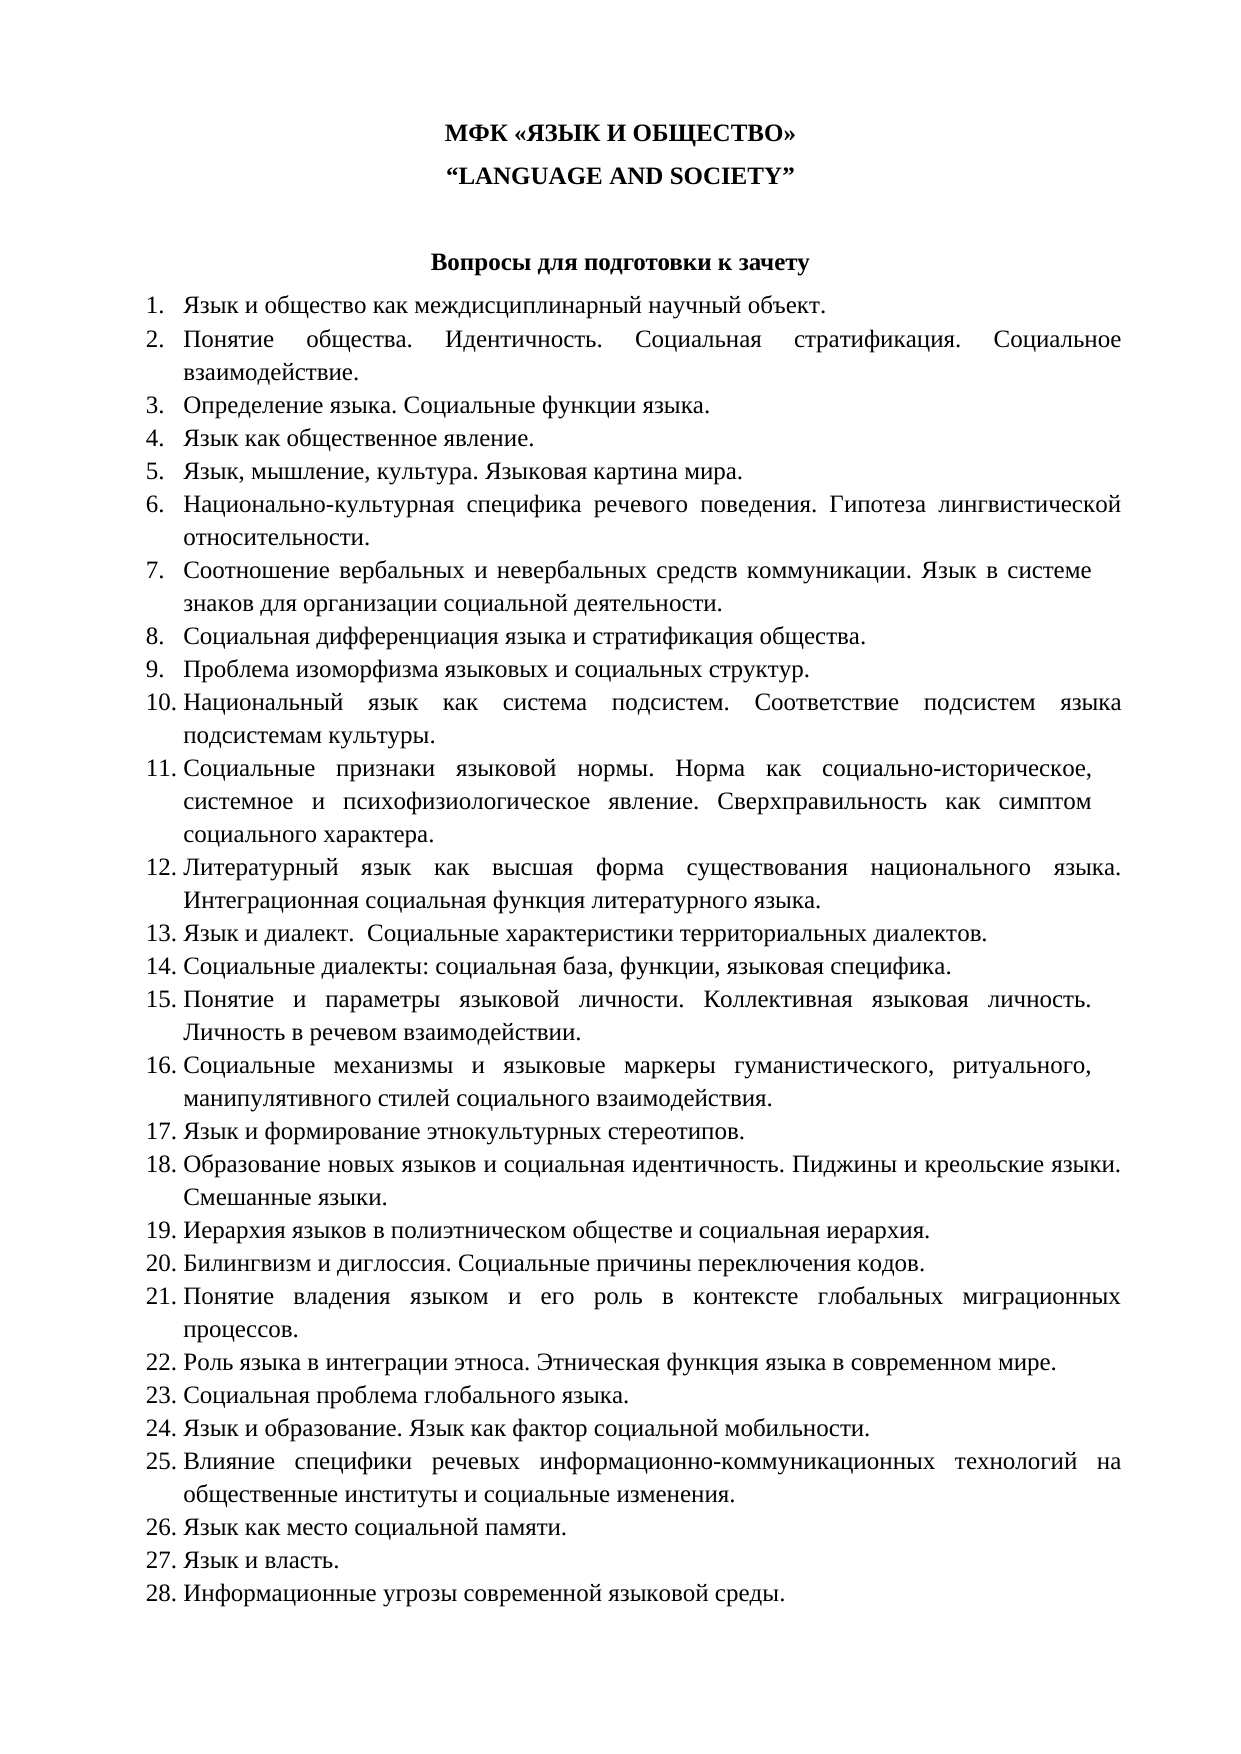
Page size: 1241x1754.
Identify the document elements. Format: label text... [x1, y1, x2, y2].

list Иерархия языков в полиэтническом обществе и социальная иерархия. [146, 1215, 1122, 1244]
list Социальные признаки языковой нормы. Норма как социально-историческое, системное и психофизиологическое явление. Сверхправильность как симптом социального характера. [146, 753, 1093, 848]
list Определение языка. Социальные функции языка. [146, 390, 1122, 418]
list Национальный язык как система подсистем. Соответствие подсистем языка подсистемам культуры. [146, 687, 1122, 749]
list Язык как общественное явление. [146, 423, 1093, 451]
list Понятие общества. Идентичность. Социальная стратификация. Социальное взаимодействие. [146, 324, 1122, 385]
list Роль языка в интеграции этноса. Этническая функция языка в современном мире. [146, 1347, 1093, 1376]
list Язык и диалект. Социальные характеристики территориальных диалектов. [146, 918, 1122, 947]
list Понятие и параметры языковой личности. Коллективная языковая личность. Личность в речевом взаимодействии. [146, 984, 1093, 1046]
list Билингвизм и диглоссия. Социальные причины переключения кодов. [146, 1248, 1122, 1277]
list Влияние специфики речевых информационно-коммуникационных технологий на общественные институты и социальные изменения. [146, 1446, 1122, 1508]
list Социальная проблема глобального языка. [146, 1380, 1093, 1409]
list Социальные диалекты: социальная база, функции, языковая специфика. [146, 951, 1093, 980]
list Понятие владения языком и его роль в контексте глобальных миграционных процессов. [146, 1281, 1122, 1343]
list Язык и формирование этнокультурных стереотипов. [146, 1116, 1093, 1145]
list Литературный язык как высшая форма существования национального языка. Интеграционная социальная функция литературного языка. [146, 852, 1122, 914]
list Информационные угрозы современной языковой среды. [146, 1578, 1122, 1607]
text Вопросы для подготовки к зачету [118, 247, 1122, 276]
list Проблема изоморфизма языковых и социальных структур. [146, 654, 1122, 683]
text “LANGUAGE AND SOCIETY” [118, 161, 1122, 190]
list Язык как место социальной памяти. [146, 1512, 1122, 1541]
list Социальные механизмы и языковые маркеры гуманистического, ритуального, манипулятивного стилей социального взаимодействия. [146, 1050, 1093, 1112]
list Социальная дифференциация языка и стратификация общества. [146, 621, 1122, 649]
list Язык и власть. [146, 1545, 1122, 1574]
list Язык, мышление, культура. Языковая картина мира. [146, 456, 1093, 484]
list Образование новых языков и социальная идентичность. Пиджины и креольские языки. Смешанные языки. [146, 1149, 1122, 1211]
text МФК «ЯЗЫК И ОБЩЕСТВО» [118, 118, 1122, 147]
list Национально-культурная специфика речевого поведения. Гипотеза лингвистической относительности. [146, 489, 1122, 551]
list Язык и общество как междисциплинарный научный объект. [146, 291, 1122, 319]
list Соотношение вербальных и невербальных средств коммуникации. Язык в системе знаков для организации социальной деятельности. [146, 555, 1093, 617]
list Язык и образование. Язык как фактор социальной мобильности. [146, 1413, 1122, 1442]
